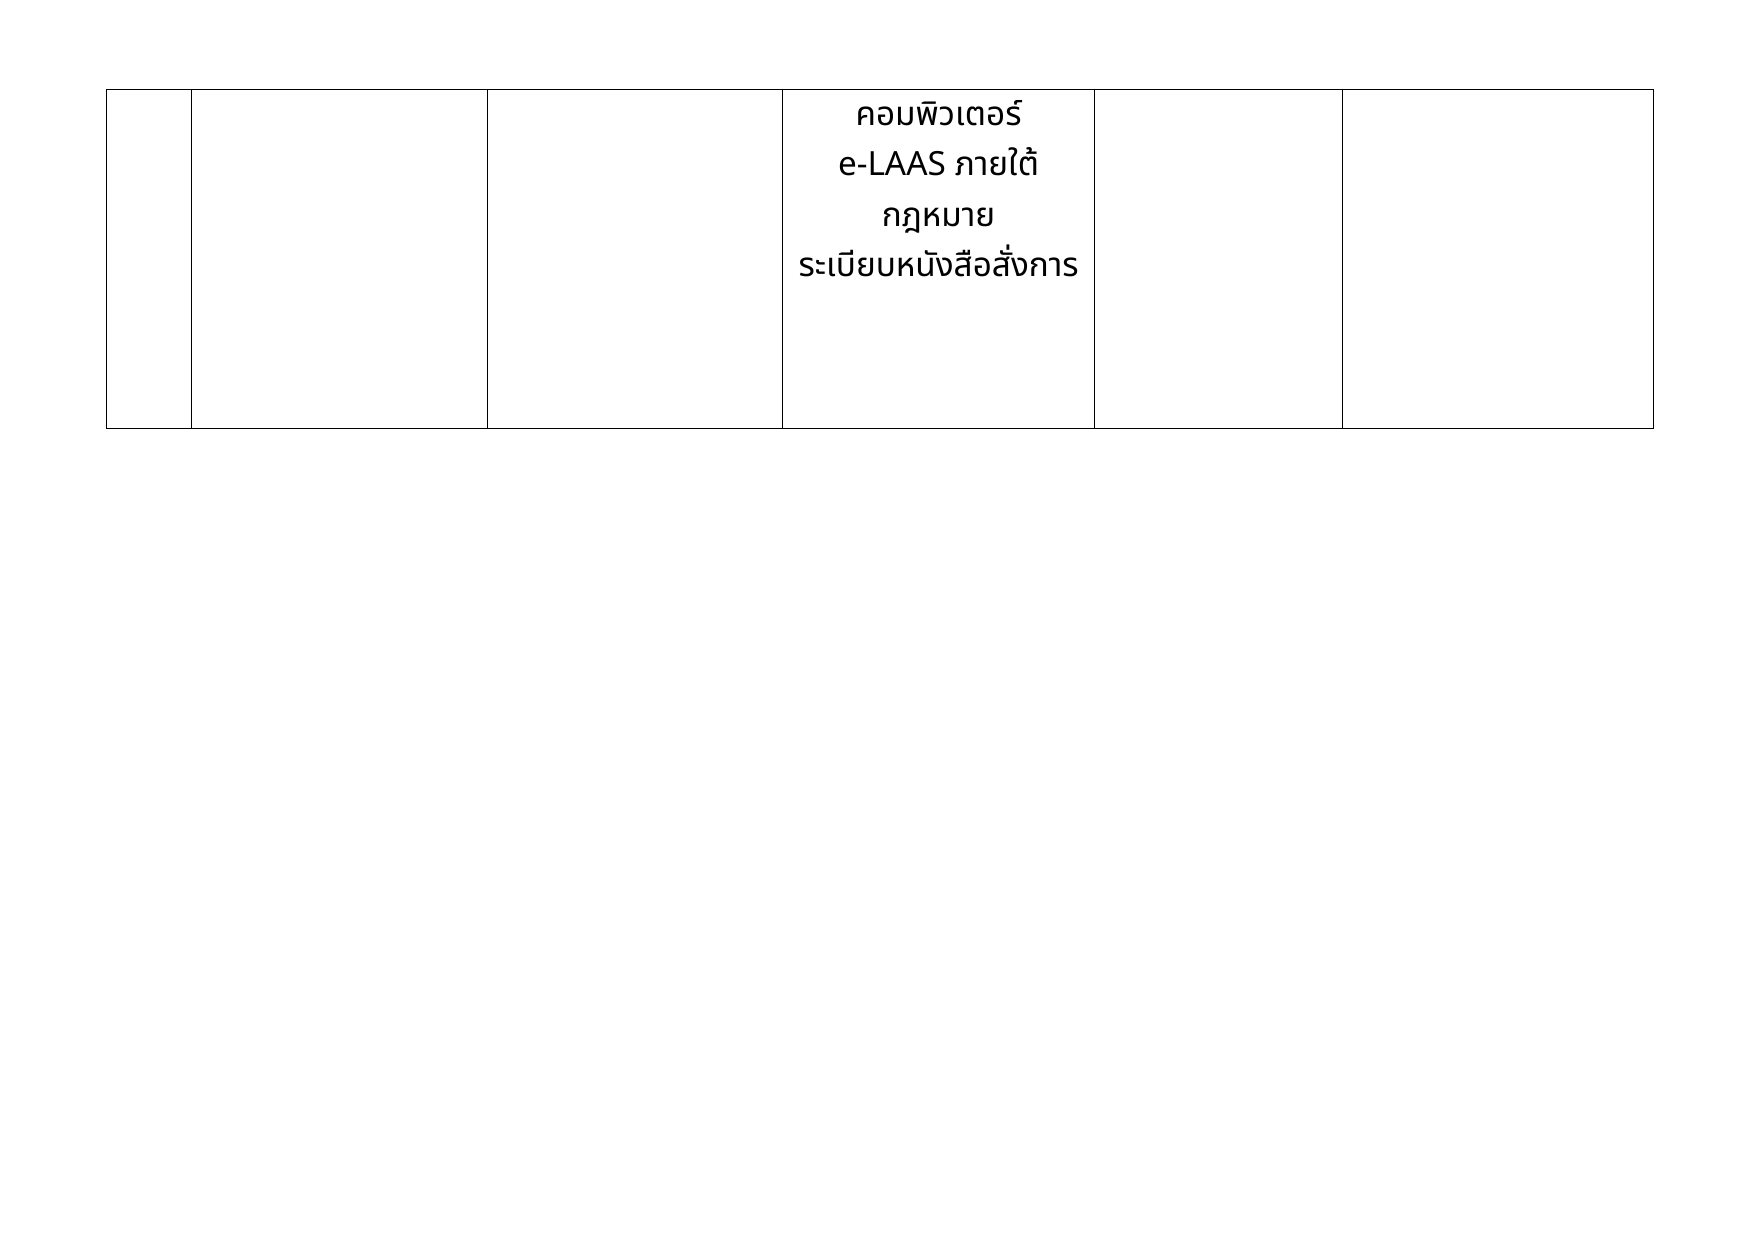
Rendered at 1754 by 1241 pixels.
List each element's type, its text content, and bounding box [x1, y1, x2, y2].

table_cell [783, 90, 1094, 428]
table_cell 4 [107, 90, 191, 428]
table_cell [1095, 90, 1342, 428]
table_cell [1343, 90, 1653, 428]
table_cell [192, 90, 487, 428]
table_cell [488, 90, 782, 428]
